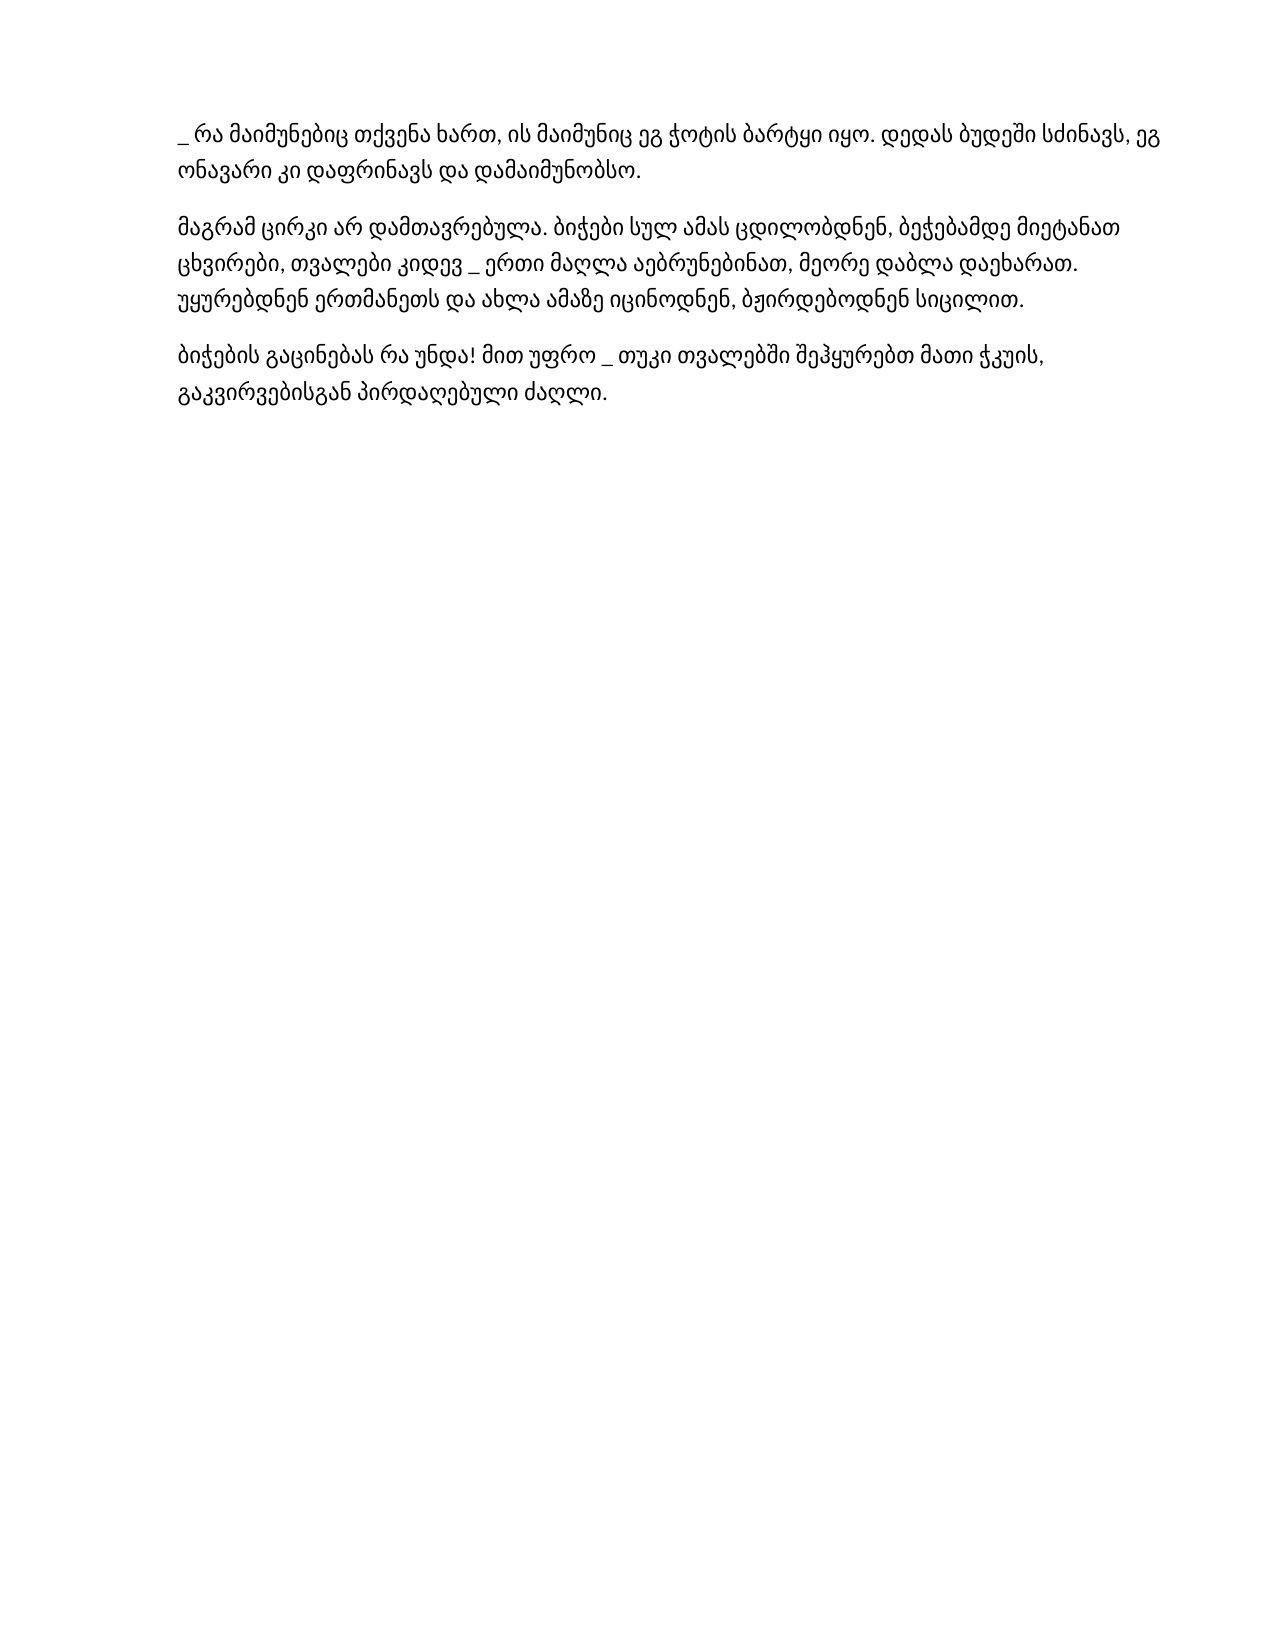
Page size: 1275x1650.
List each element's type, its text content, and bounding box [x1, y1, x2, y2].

text _ რა მაიმუნებიც თქვენა ხართ, ის მაიმუნიც ეგ ჭოტის ბარტყი იყო. დედას ბუდეში სძინავს, ეგ ონავარი კი დაფრინავს და დამაიმუნობსო. [177, 118, 1186, 185]
text მაგრამ ცირკი არ დამთავრებულა. ბიჭები სულ ამას ცდილობდნენ, ბეჭებამდე მიეტანათ ცხვირები, თვალები კიდევ _ ერთი მაღლა აებრუნებინათ, მეორე დაბლა დაეხარათ. უყურებდნენ ერთმანეთს და ახლა ამაზე იცინოდნენ, ბჟირდებოდნენ სიცილით. [177, 211, 1186, 314]
text ბიჭების გაცინებას რა უნდა! მით უფრო _ თუკი თვალებში შეჰყურებთ მათი ჭკუის, გაკვირვებისგან პირდაღებული ძაღლი. [177, 339, 1186, 407]
